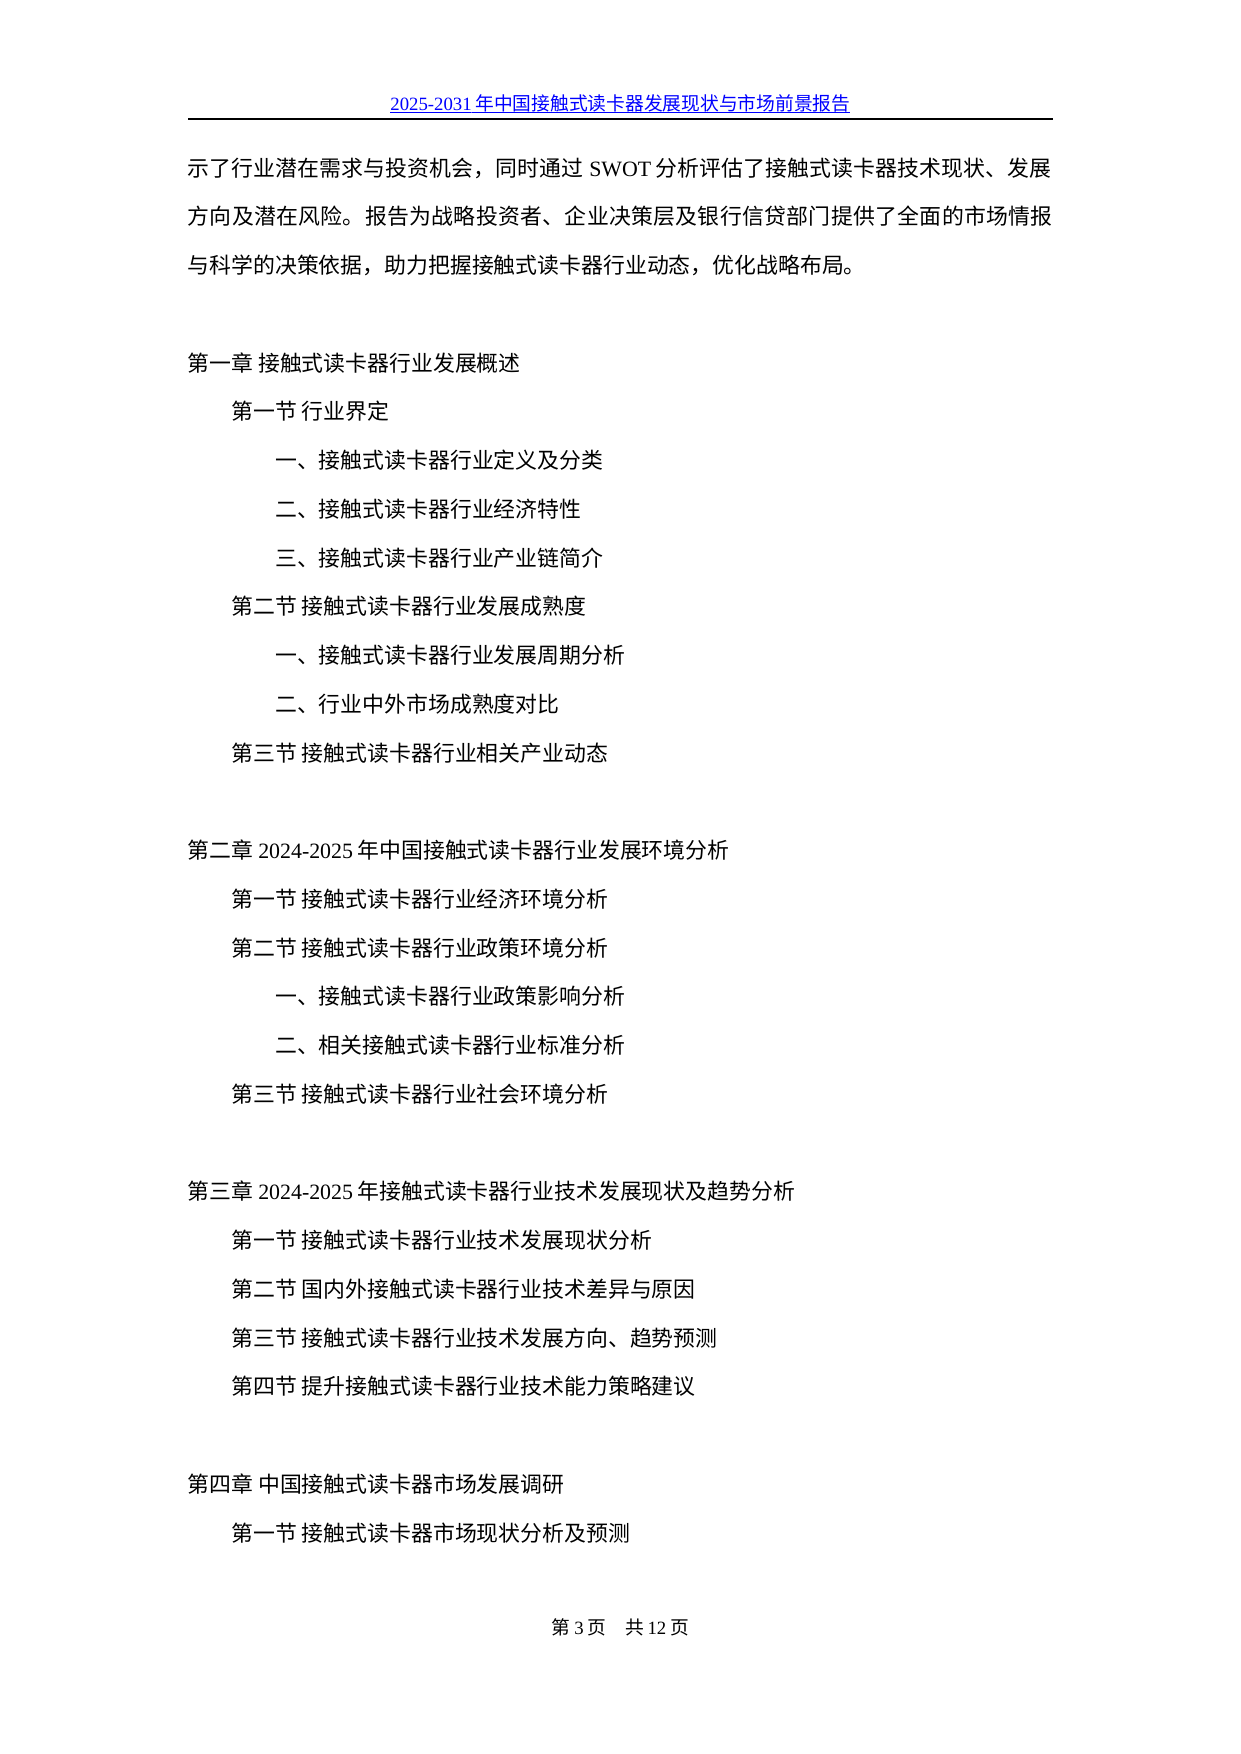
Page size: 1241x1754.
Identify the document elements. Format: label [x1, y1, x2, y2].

text [187, 150, 1053, 1548]
